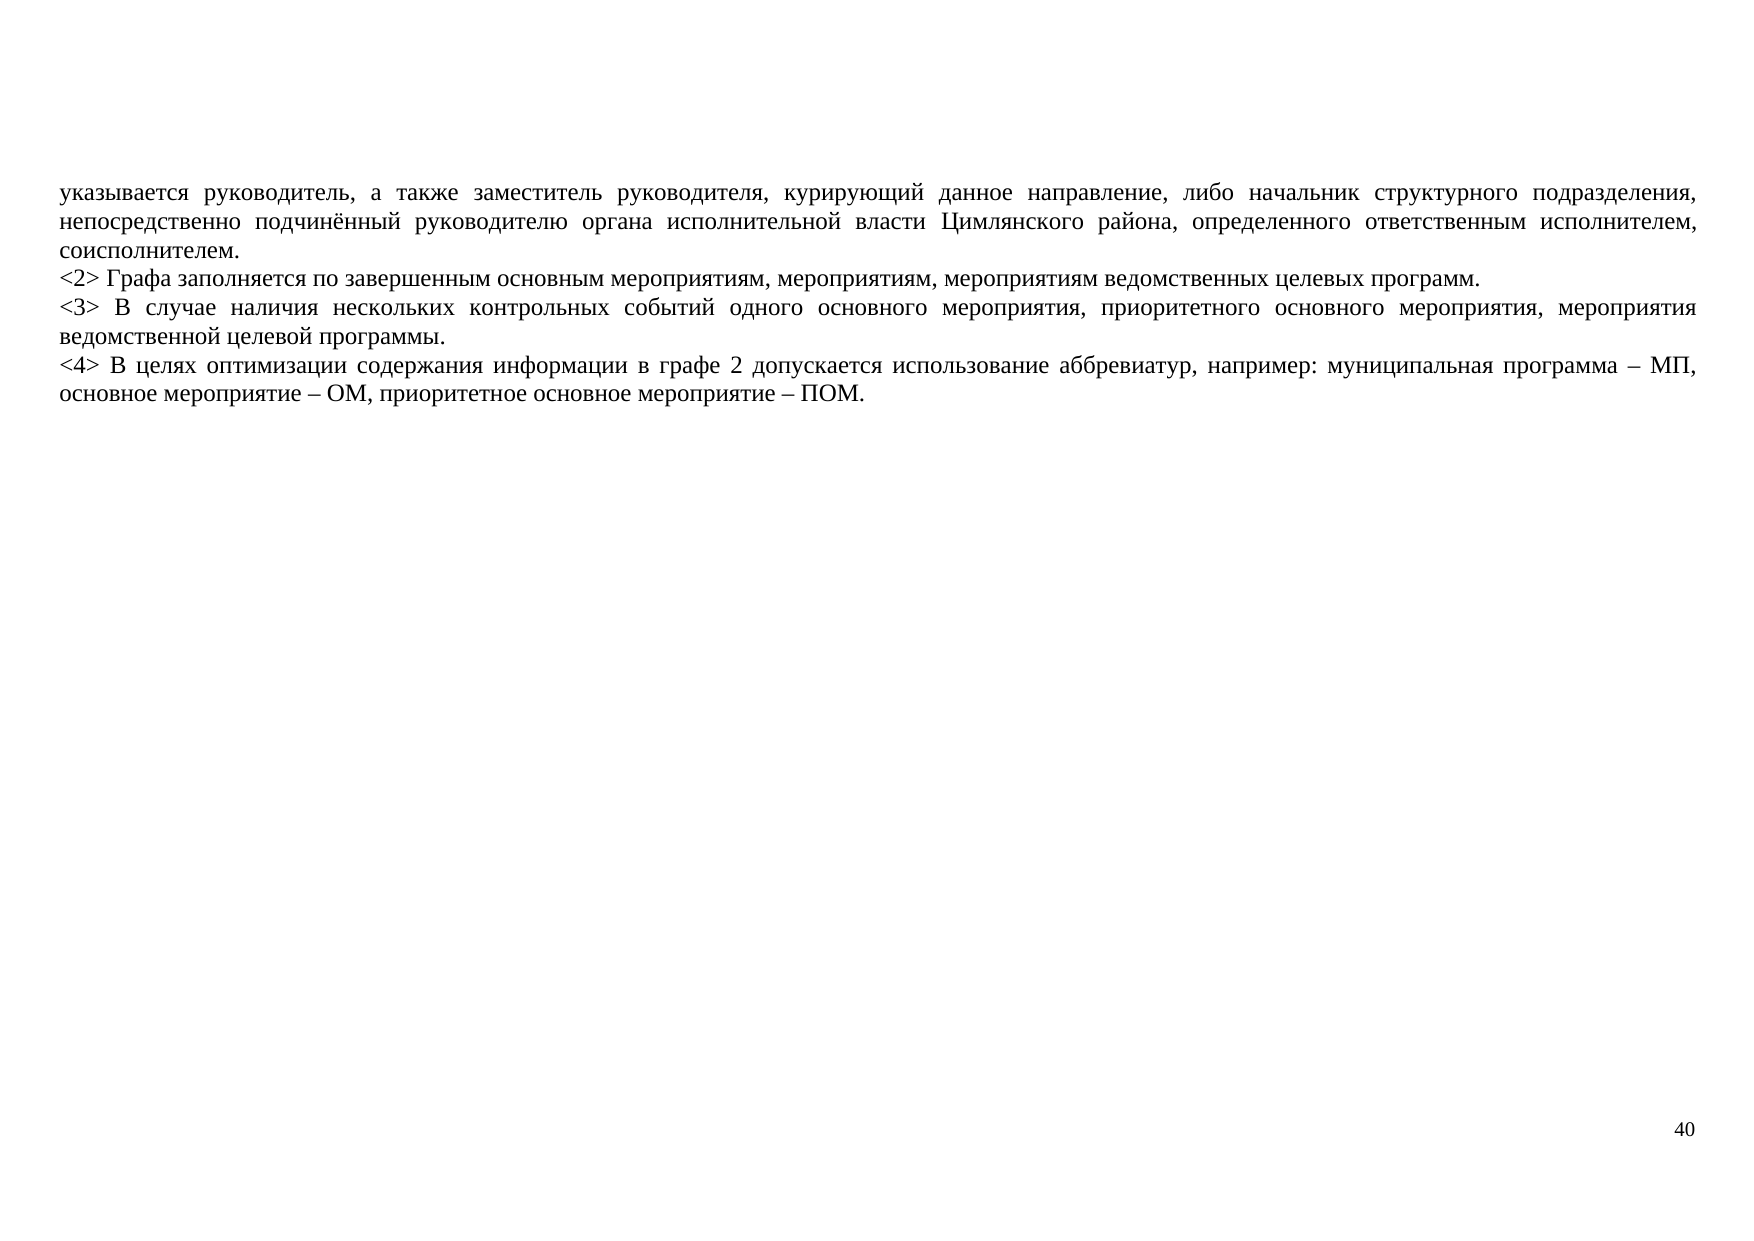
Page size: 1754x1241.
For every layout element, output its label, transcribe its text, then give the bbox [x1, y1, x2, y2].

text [59, 177, 1698, 263]
text <4> В целях оптимизации содержания информации в графе 2 допускается использование аббревиатур, например: муниципальная программа – МП, основное мероприятие – ОМ, приоритетное основное мероприятие – ПОМ. [59, 350, 1698, 407]
text <2> Графа заполняется по завершенным основным мероприятиям, мероприятиям, мероприятиям ведомственных целевых программ. [59, 263, 1698, 292]
text <3> В случае наличия нескольких контрольных событий одного основного мероприятия, приоритетного основного мероприятия, мероприятия ведомственной целевой программы. [59, 292, 1698, 350]
